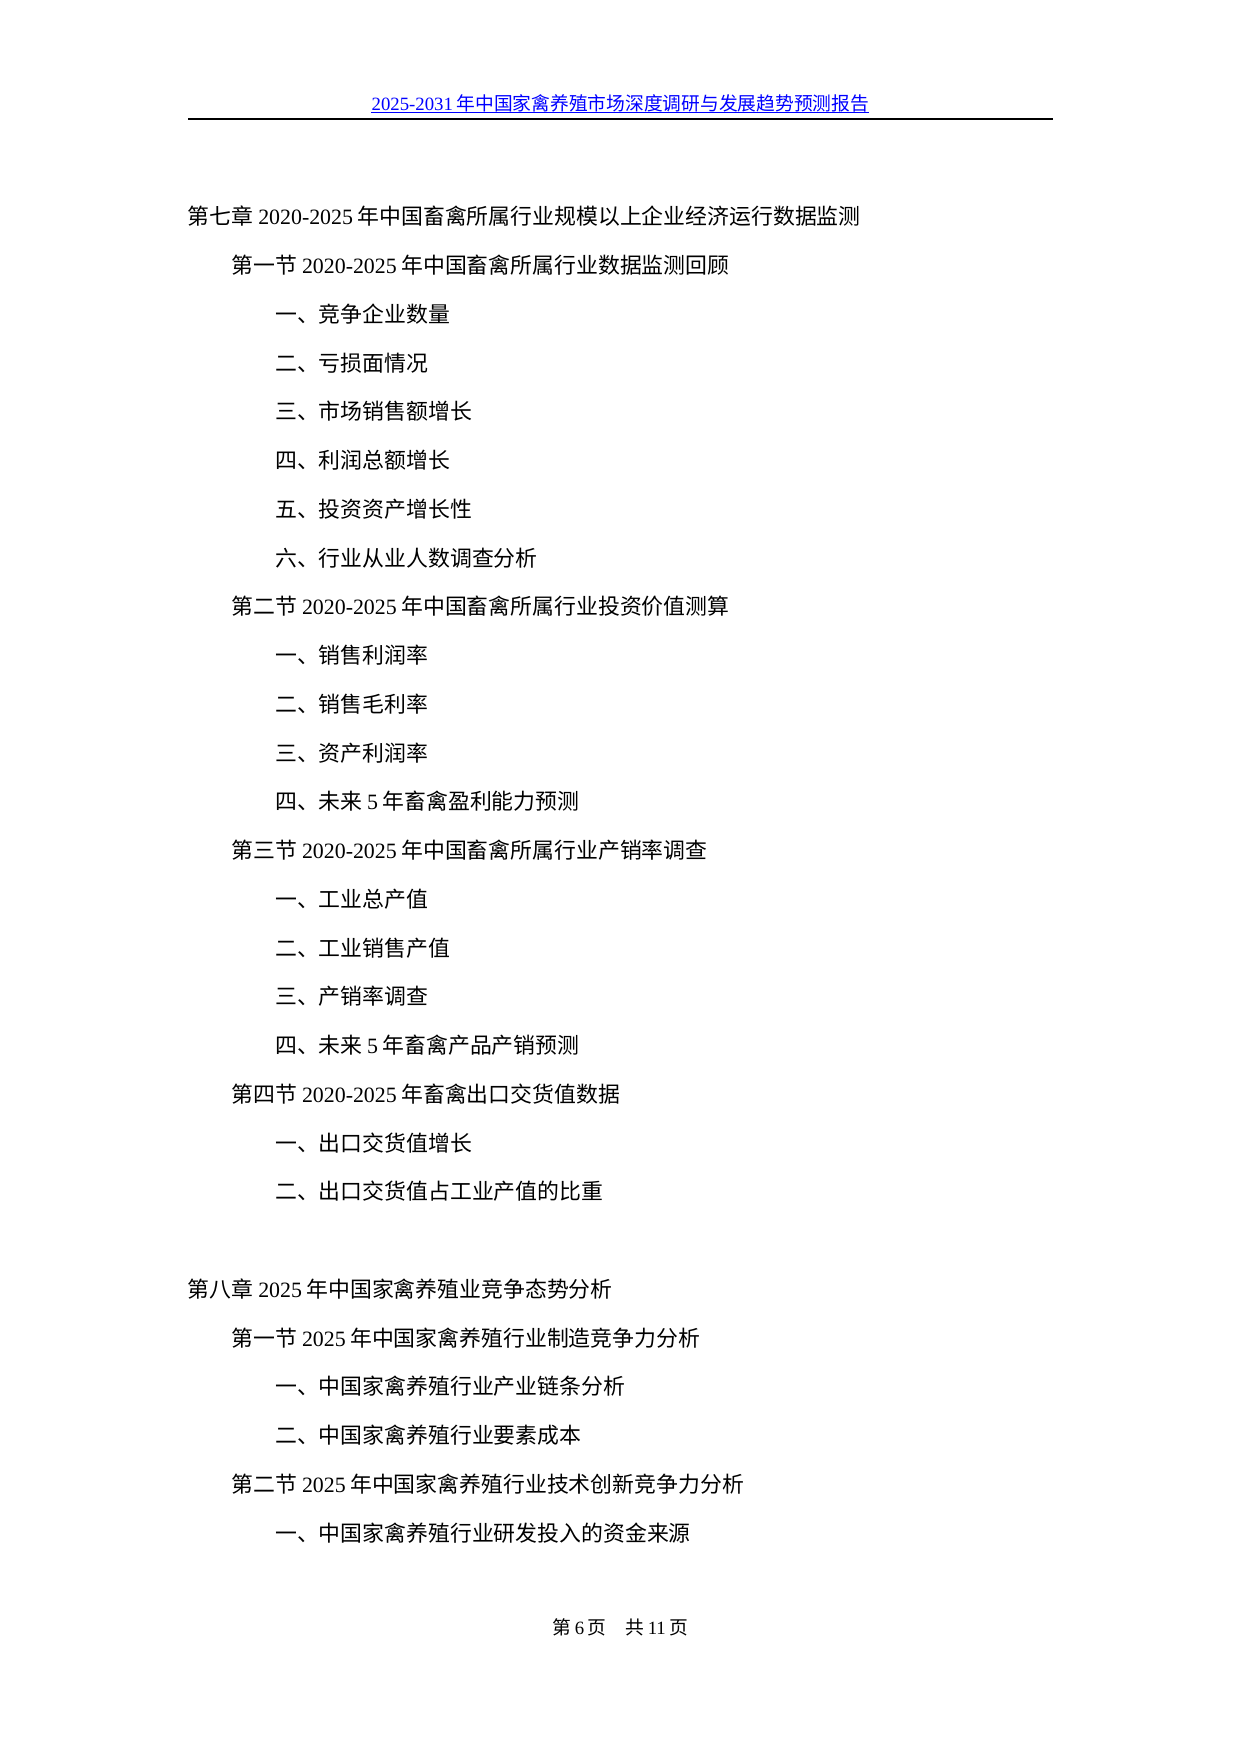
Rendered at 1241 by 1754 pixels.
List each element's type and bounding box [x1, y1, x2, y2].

text [187, 150, 1053, 1548]
